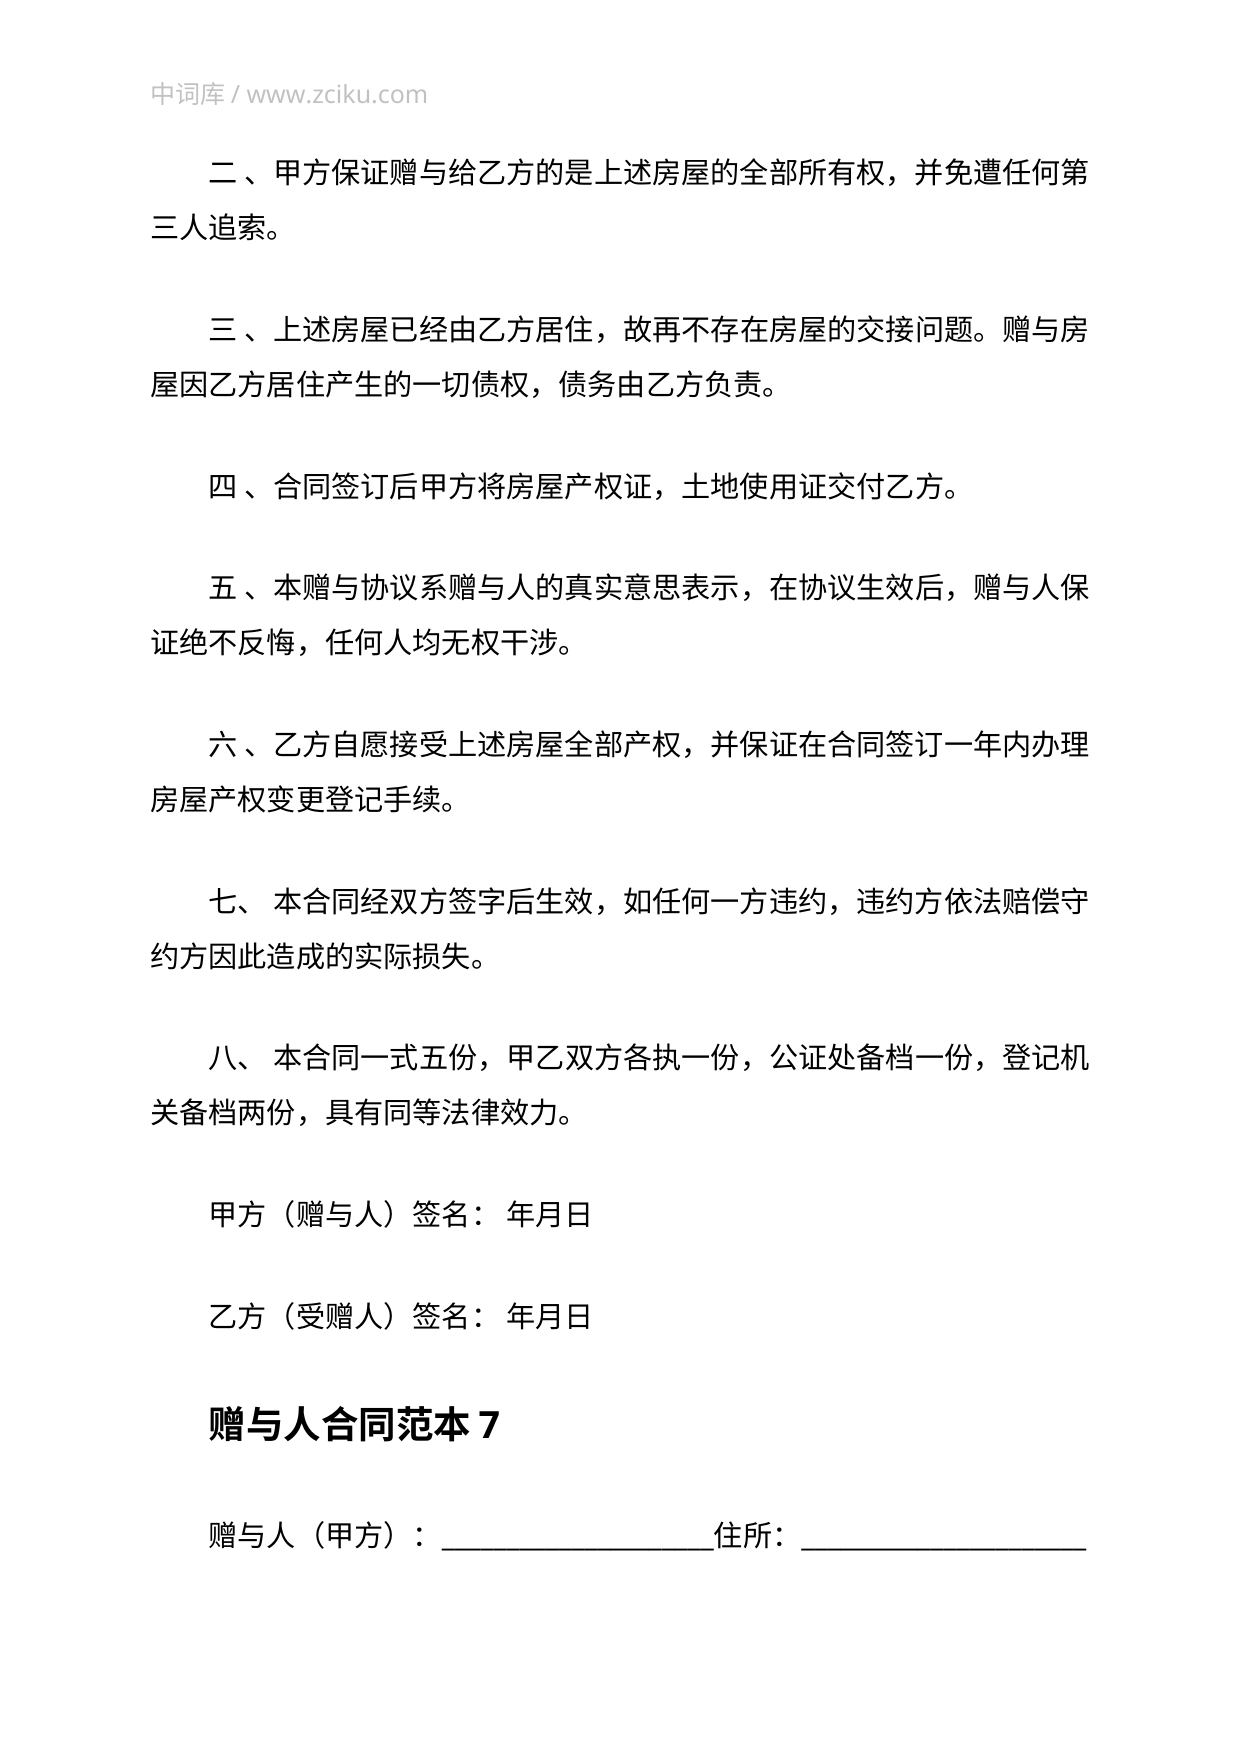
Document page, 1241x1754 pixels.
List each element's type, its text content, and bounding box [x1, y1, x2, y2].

text 五 、本赠与协议系赠与人的真实意思表示，在协议生效后，赠与人保证绝不反悔，任何人均无权干涉。 [150, 565, 1090, 662]
text 甲方（赠与人）签名： 年月日 [150, 1192, 1090, 1234]
text 二 、甲方保证赠与给乙方的是上述房屋的全部所有权，并免遭任何第三人追索。 [150, 150, 1090, 247]
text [150, 1513, 1090, 1555]
text 三 、上述房屋已经由乙方居住，故再不存在房屋的交接问题。赠与房屋因乙方居住产生的一切债权，债务由乙方负责。 [150, 307, 1090, 404]
text 七、 本合同经双方签字后生效，如任何一方违约，违约方依法赔偿守约方因此造成的实际损失。 [150, 878, 1090, 976]
text 四 、合同签订后甲方将房屋产权证，土地使用证交付乙方。 [150, 463, 1090, 506]
text 赠与人合同范本7 [150, 1395, 1090, 1450]
text 八、 本合同一式五份，甲乙双方各执一份，公证处备档一份，登记机关备档两份，具有同等法律效力。 [150, 1035, 1090, 1132]
text 乙方（受赠人）签名： 年月日 [150, 1293, 1090, 1336]
text 六 、乙方自愿接受上述房屋全部产权，并保证在合同签订一年内办理房屋产权变更登记手续。 [150, 722, 1090, 819]
